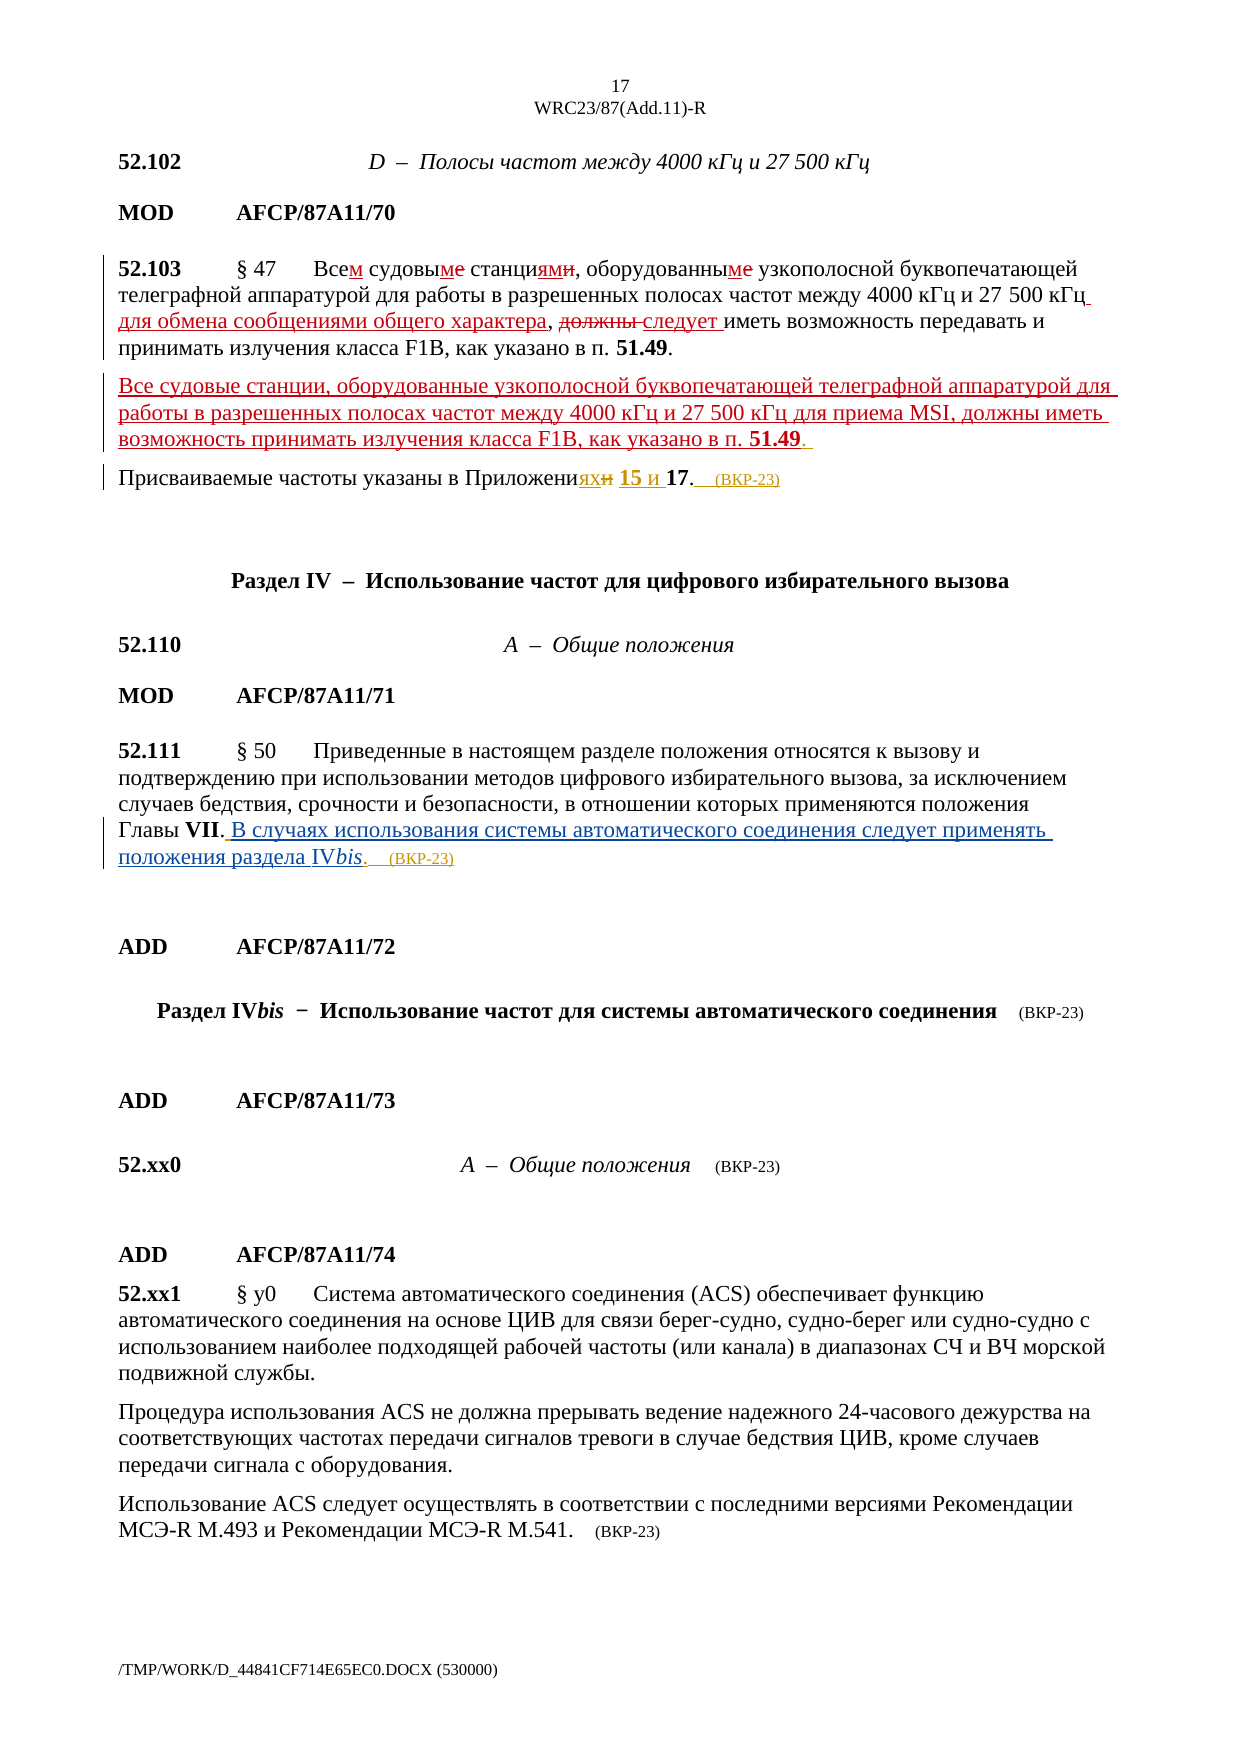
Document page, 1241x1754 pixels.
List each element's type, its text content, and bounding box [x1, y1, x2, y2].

text 52.102 D – Полосы частот между 4000 кГц и 27 500 кГц [118, 148, 1122, 174]
text ADD AFCP/87A11/74#1747 [118, 1241, 1122, 1268]
text Раздел IV – Использование частот для цифрового избирательного вызова [118, 567, 1122, 593]
text Присваиваемые частоты указаны в Приложени 17. [118, 464, 1122, 490]
text ADD AFCP/87A11/72#1745 [118, 933, 1122, 959]
text MOD AFCP/87A11/71#1744 [118, 682, 1122, 708]
text Процедура использования ACS не должна прерывать ведение надежного 24-часового дежурства на соответствующих частотах передачи сигналов тревоги в случае бедствия ЦИВ, кроме случаев передачи сигнала с оборудования. [118, 1398, 1122, 1477]
title 52.103 § 47 Все судовы станци, оборудованны узкополосной буквопечатающей телеграфной аппаратурой для работы в разрешенных полосах частот между 4000 кГц и 27 500 кГц, иметь возможность передавать и принимать излучения класса F1B, как указано в п. 51.49. [118, 254, 1122, 360]
text 52.xx1 § y0 Система автоматического соединения (ACS) обеспечивает функцию автоматического соединения на основе ЦИВ для связи берег-судно, судно-берег или судно-судно с использованием наиболее подходящей рабочей частоты (или канала) в диапазонах СЧ и ВЧ морской подвижной службы. [118, 1280, 1122, 1386]
text MOD AFCP/87A11/70#1743 [118, 199, 1122, 225]
text Использование ACS следует осуществлять в соответствии с последними версиями Рекомендации МСЭ-R M.493 и Рекомендации МСЭ-R M.541. (ВКР-23) [118, 1489, 1122, 1542]
text ADD AFCP/87A11/73#1746 [118, 1087, 1122, 1113]
text Раздел IVbis − Использование частот для системы автоматического соединения (ВКР-23) [118, 997, 1122, 1023]
text 52.xx0 A – Общие положения (ВКР-23) [118, 1151, 1122, 1177]
title 52.111 § 50 Приведенные в настоящем разделе положения относятся к вызову и подтверждению при использовании методов цифрового избирательного вызова, за исключением случаев бедствия, срочности и безопасности, в отношении которых применяются положения Главы VII. [118, 737, 1122, 869]
text 52.110 А – Общие положения [118, 631, 1122, 657]
